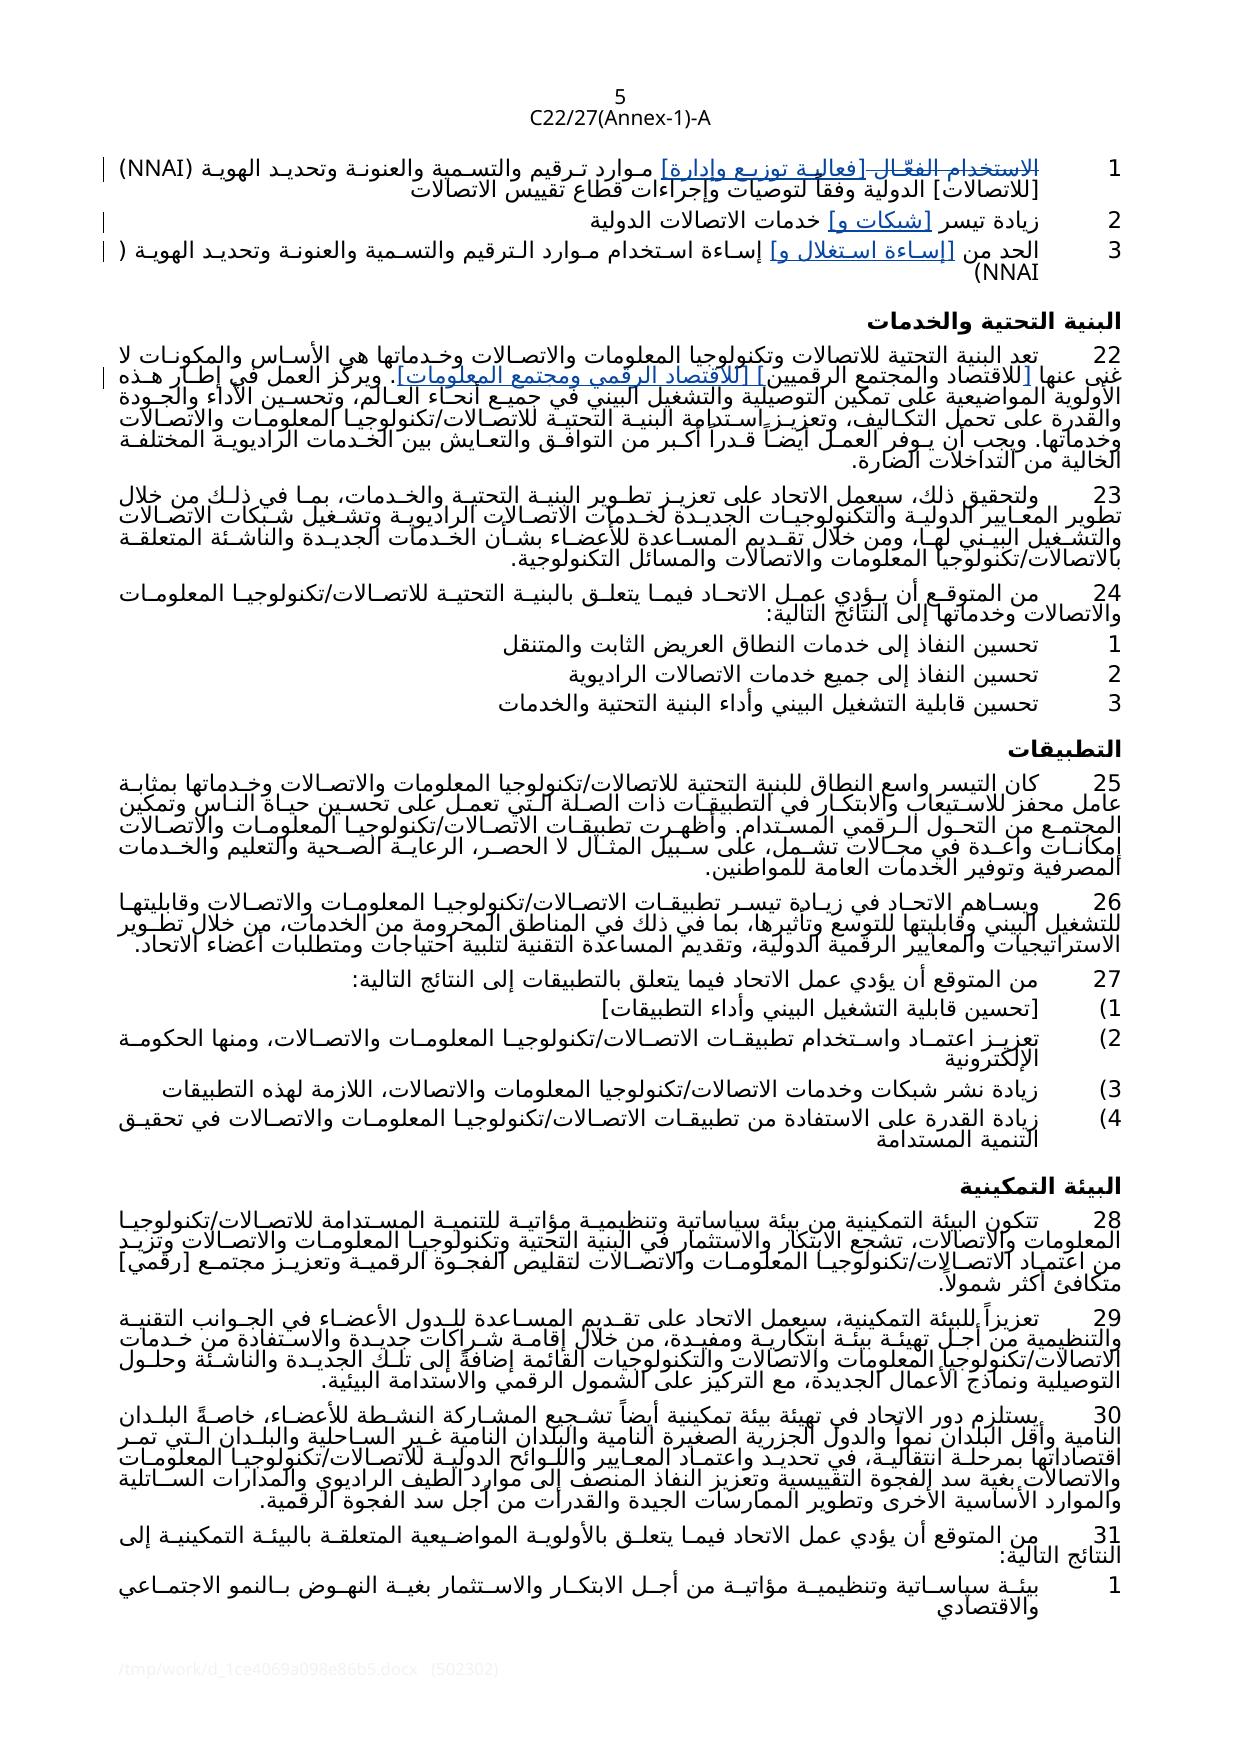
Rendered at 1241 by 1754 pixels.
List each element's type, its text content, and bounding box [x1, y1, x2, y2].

text 24 من المتوقع أن يؤدي عمل الاتحاد فيما يتعلق بالبنية التحتية للاتصالات/تكنولوجيا المعلومات والاتصالات وخدماتها إلى النتائج التالية: [118, 584, 1122, 627]
text 30 يستلزم دور الاتحاد في تهيئة بيئة تمكينية أيضاً تشجيع المشاركة النشطة للأعضاء، خاصةً البلدان النامية وأقل البلدان نمواً والدول الجزرية الصغيرة النامية والبلدان النامية غير الساحلية والبلدان التي تمر اقتصاداتها بمرحلة انتقالية، في تحديد واعتماد المعايير واللوائح الدولية للاتصالات/تكنولوجيا المعلومات والاتصالات بغية سد الفجوة التقييسية وتعزيز النفاذ المنصف إلى موارد الطيف الراديوي والمدارات الساتلية والموارد الأساسية الأخرى وتطوير الممارسات الجيدة والقدرات من أجل سد الفجوة الرقمية. [118, 1407, 1122, 1513]
text 27 من المتوقع أن يؤدي عمل الاتحاد فيما يتعلق بالتطبيقات إلى النتائج التالية: [642, 970, 1122, 991]
text 3) زيادة نشر شبكات وخدمات الاتصالات/تكنولوجيا المعلومات والاتصالات، اللازمة لهذه التطبيقات [293, 1080, 549, 1102]
text 22 تعد البنية التحتية للاتصالات وتكنولوجيا المعلومات والاتصالات وخدماتها هي الأساس والمكونات لا غنى عنها للاقتصاد والمجتمع الرقميين. ويركز العمل في إطار هذه الأولوية المواضيعية على تمكين التوصيلية والتشغيل البيني في جميع أنحاء العالم، وتحسين الأداء والجودة والقدرة على تحمل التكاليف، وتعزيز استدامة البنية التحتية للاتصالات/تكنولوجيا المعلومات والاتصالات وخدماتها. ويجب أن يوفر العمل أيضاً قدراً أكبر من التوافق والتعايش بين الخدمات الراديوية المختلفة الخالية من التداخلات الضارة. [118, 346, 1122, 474]
text 3) زيادة نشر شبكات وخدمات الاتصالات/تكنولوجيا المعلومات والاتصالات، اللازمة لهذه التطبيقات [651, 1080, 1122, 1102]
text 3 الحد من إساءة استخدام موارد الترقيم والتسمية والعنونة وتحديد الهوية (NNAI) [118, 241, 1122, 287]
text 31 من المتوقع أن يؤدي عمل الاتحاد فيما يتعلق بالأولوية المواضيعية المتعلقة بالبيئة التمكينية إلى النتائج التالية: [118, 1526, 1122, 1569]
text 28 تتكون البيئة التمكينية من بيئة سياساتية وتنظيمية مؤاتية للتنمية المستدامة للاتصالات/تكنولوجيا المعلومات والاتصالات، تشجع الابتكار والاستثمار في البنية التحتية وتكنولوجيا المعلومات والاتصالات وتزيد من اعتماد الاتصالات/تكنولوجيا المعلومات والاتصالات لتقليص الفجوة الرقمية وتعزيز مجتمع [رقمي] متكافئ أكثر شمولاً. [118, 1211, 1122, 1297]
text 2 زيادة تيسر خدمات الاتصالات الدولية [118, 212, 836, 233]
text 2 زيادة تيسر خدمات الاتصالات الدولية [843, 212, 1122, 233]
text 27 من المتوقع أن يؤدي عمل الاتحاد فيما يتعلق بالتطبيقات إلى النتائج التالية: [118, 970, 651, 991]
text 25 كان التيسر واسع النطاق للبنية التحتية للاتصالات/تكنولوجيا المعلومات والاتصالات وخدماتها بمثابة عامل محفز للاستيعاب والابتكار في التطبيقات ذات الصلة التي تعمل على تحسين حياة الناس وتمكين المجتمع من التحول الرقمي المستدام. وأظهرت تطبيقات الاتصالات/تكنولوجيا المعلومات والاتصالات إمكانات واعدة في مجالات تشمل، على سبيل المثال لا الحصر، الرعاية الصحية والتعليم والخدمات المصرفية وتوفير الخدمات العامة للمواطنين. [118, 774, 1122, 881]
subtitle البنية التحتية والخدمات [118, 312, 1122, 334]
text 2 تحسين النفاذ إلى جميع خدمات الاتصالات الراديوية [118, 665, 637, 686]
subtitle التطبيقات [118, 741, 1122, 762]
text 1 تحسين النفاذ إلى خدمات النطاق العريض الثابت والمتنقل [118, 635, 714, 657]
subtitle البيئة التمكينية [118, 1177, 1122, 1199]
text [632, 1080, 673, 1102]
text 3 تحسين قابلية التشغيل البيني وأداء البنية التحتية والخدمات [118, 694, 1122, 716]
text 23 ولتحقيق ذلك، سيعمل الاتحاد على تعزيز تطوير البنية التحتية والخدمات، بما في ذلك من خلال تطوير المعايير الدولية والتكنولوجيات الجديدة لخدمات الاتصالات الراديوية وتشغيل شبكات الاتصالات والتشغيل البيني لها، ومن خلال تقديم المساعدة للأعضاء بشأن الخدمات الجديدة والناشئة المتعلقة بالاتصالات/تكنولوجيا المعلومات والاتصالات والمسائل التكنولوجية. [118, 487, 1122, 572]
text 1 تحسين النفاذ إلى خدمات النطاق العريض الثابت والمتنقل [692, 635, 1122, 657]
text 2 تحسين النفاذ إلى جميع خدمات الاتصالات الراديوية [628, 665, 1122, 686]
text 4) زيادة القدرة على الاستفادة من تطبيقات الاتصالات/تكنولوجيا المعلومات والاتصالات في تحقيق التنمية المستدامة [118, 1110, 1122, 1152]
text 26 ويساهم الاتحاد في زيادة تيسر تطبيقات الاتصالات/تكنولوجيا المعلومات والاتصالات وقابليتها للتشغيل البيني وقابليتها للتوسع وتأثيرها، بما في ذلك في المناطق المحرومة من الخدمات، من خلال تطوير الاستراتيجيات والمعايير الرقمية الدولية، وتقديم المساعدة التقنية لتلبية احتياجات ومتطلبات أعضاء الاتحاد. [118, 894, 1122, 958]
text 2) تعزيز اعتماد واستخدام تطبيقات الاتصالات/تكنولوجيا المعلومات والاتصالات، ومنها الحكومة الإلكترونية [118, 1029, 1122, 1072]
text 29 تعزيزاً للبيئة التمكينية، سيعمل الاتحاد على تقديم المساعدة للدول الأعضاء في الجوانب التقنية والتنظيمية من أجل تهيئة بيئة ابتكارية ومفيدة، من خلال إقامة شراكات جديدة والاستفادة من خدمات الاتصالات/تكنولوجيا المعلومات والاتصالات والتكنولوجيات القائمة إضافةً إلى تلك الجديدة والناشئة وحلول التوصيلية ونماذج الأعمال الجديدة، مع التركيز على الشمول الرقمي والاستدامة البيئية. [118, 1309, 1122, 1394]
text 1 موارد ترقيم والتسمية والعنونة وتحديد الهوية (NNAI) [للاتصالات] الدولية وفقاً لتوصيات وإجراءات قطاع تقييس الاتصالات [118, 157, 1122, 203]
text 1) [تحسين قابلية التشغيل البيني وأداء التطبيقات] [118, 1000, 1122, 1021]
text 1 بيئة سياساتية وتنظيمية مؤاتية من أجل الابتكار والاستثمار بغية النهوض بالنمو الاجتماعي والاقتصادي [118, 1577, 1122, 1619]
